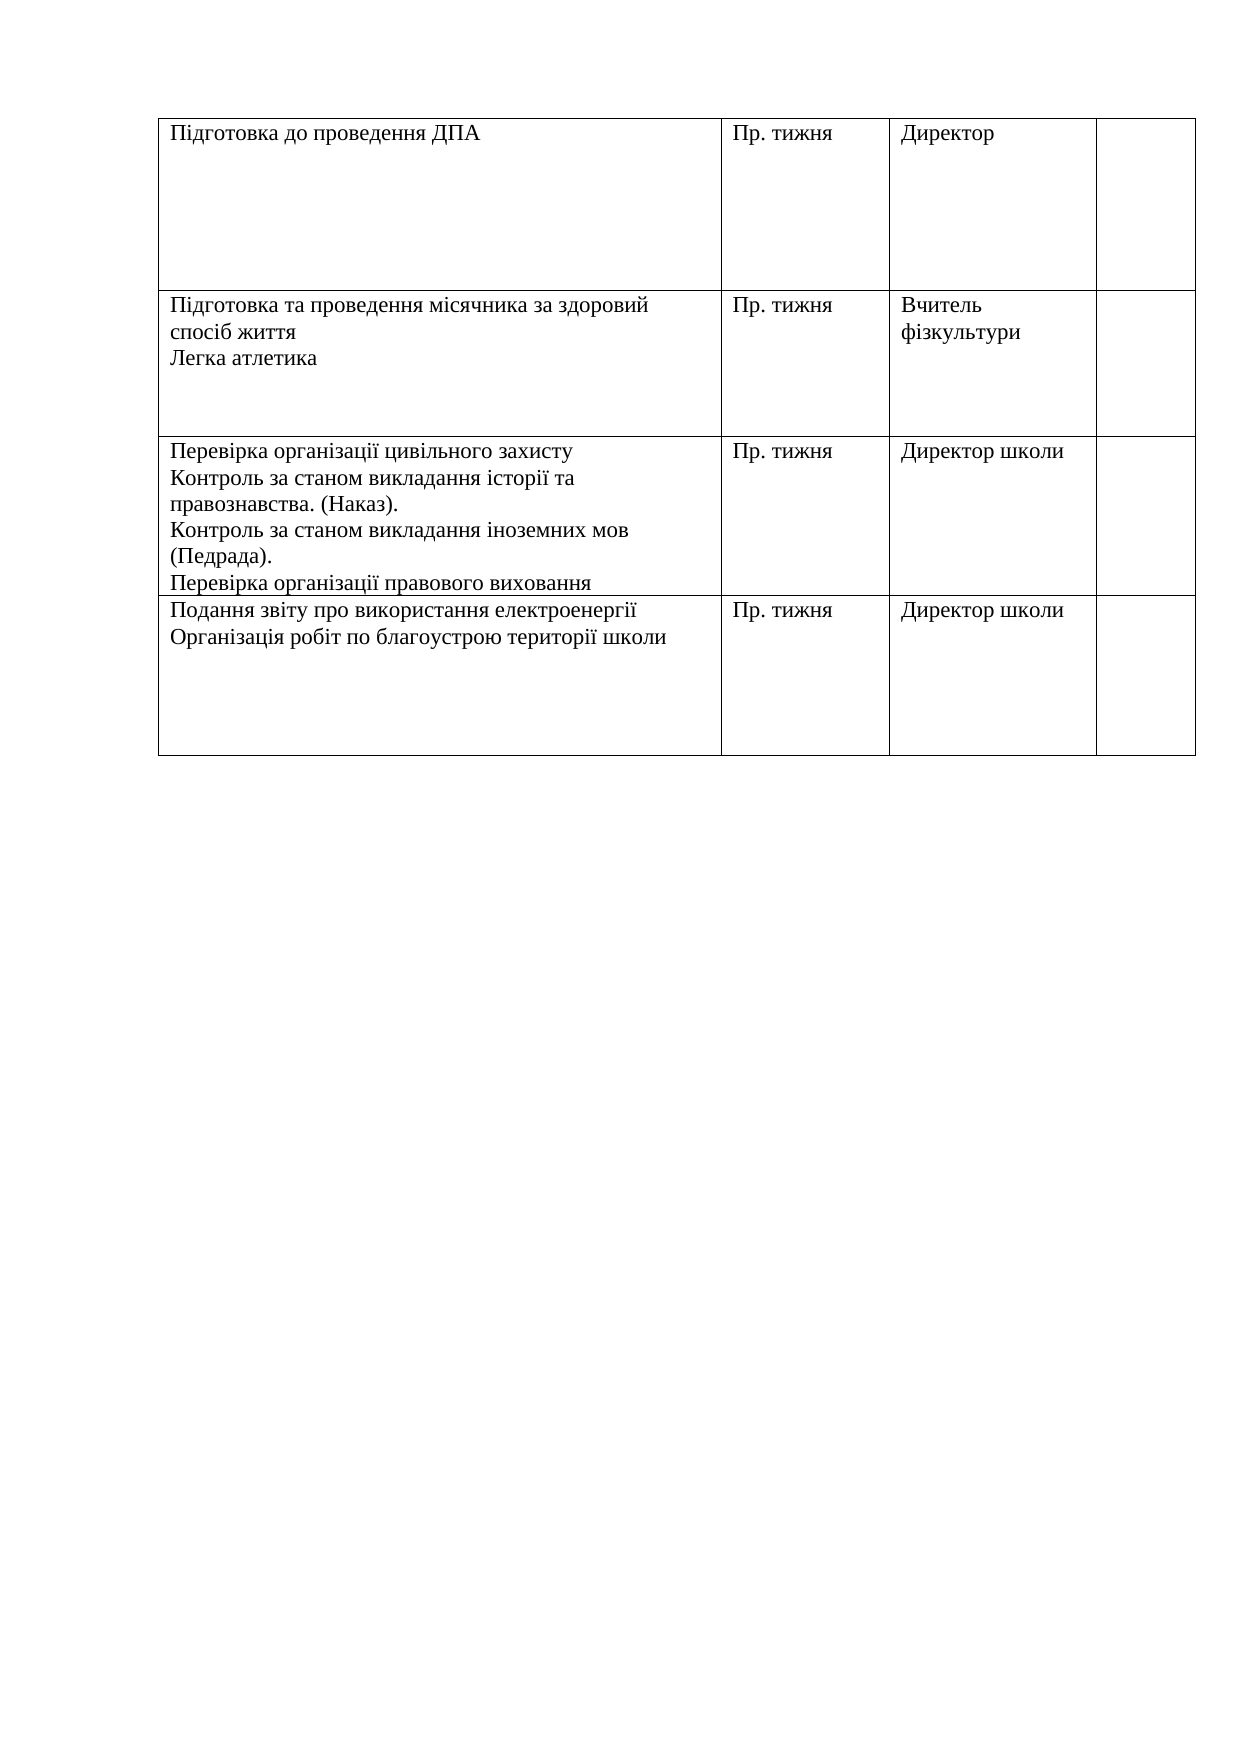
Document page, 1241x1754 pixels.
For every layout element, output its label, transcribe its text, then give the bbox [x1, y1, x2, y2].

table_cell Пр. тижня [722, 119, 889, 290]
table_cell Директор школи [890, 437, 1096, 595]
table_cell [1097, 596, 1195, 754]
table_cell [1097, 291, 1195, 436]
table_cell Подання звіту про використання електроенергії Організація робіт по благоустрою території школи [159, 596, 721, 754]
table_cell Перевірка організації цивільного захисту Контроль за станом викладання історії та правознавства. (Наказ). Контроль за станом викладання іноземних мов (Педрада). Перевірка організації правового виховання [159, 437, 721, 595]
table_cell Директор [890, 119, 1096, 290]
table_cell [1097, 437, 1195, 595]
table_cell Директор школи [890, 596, 1096, 754]
table_cell Вчитель фізкультури [890, 291, 1096, 436]
table_cell Пр. тижня [722, 437, 889, 595]
table_cell [1097, 119, 1195, 290]
table_cell Підготовка та проведення місячника за здоровий спосіб життя Легка атлетика [159, 291, 721, 436]
table_cell Пр. тижня [722, 596, 889, 754]
table_cell Підготовка до проведення ДПА [159, 119, 721, 290]
table_cell Пр. тижня [722, 291, 889, 436]
